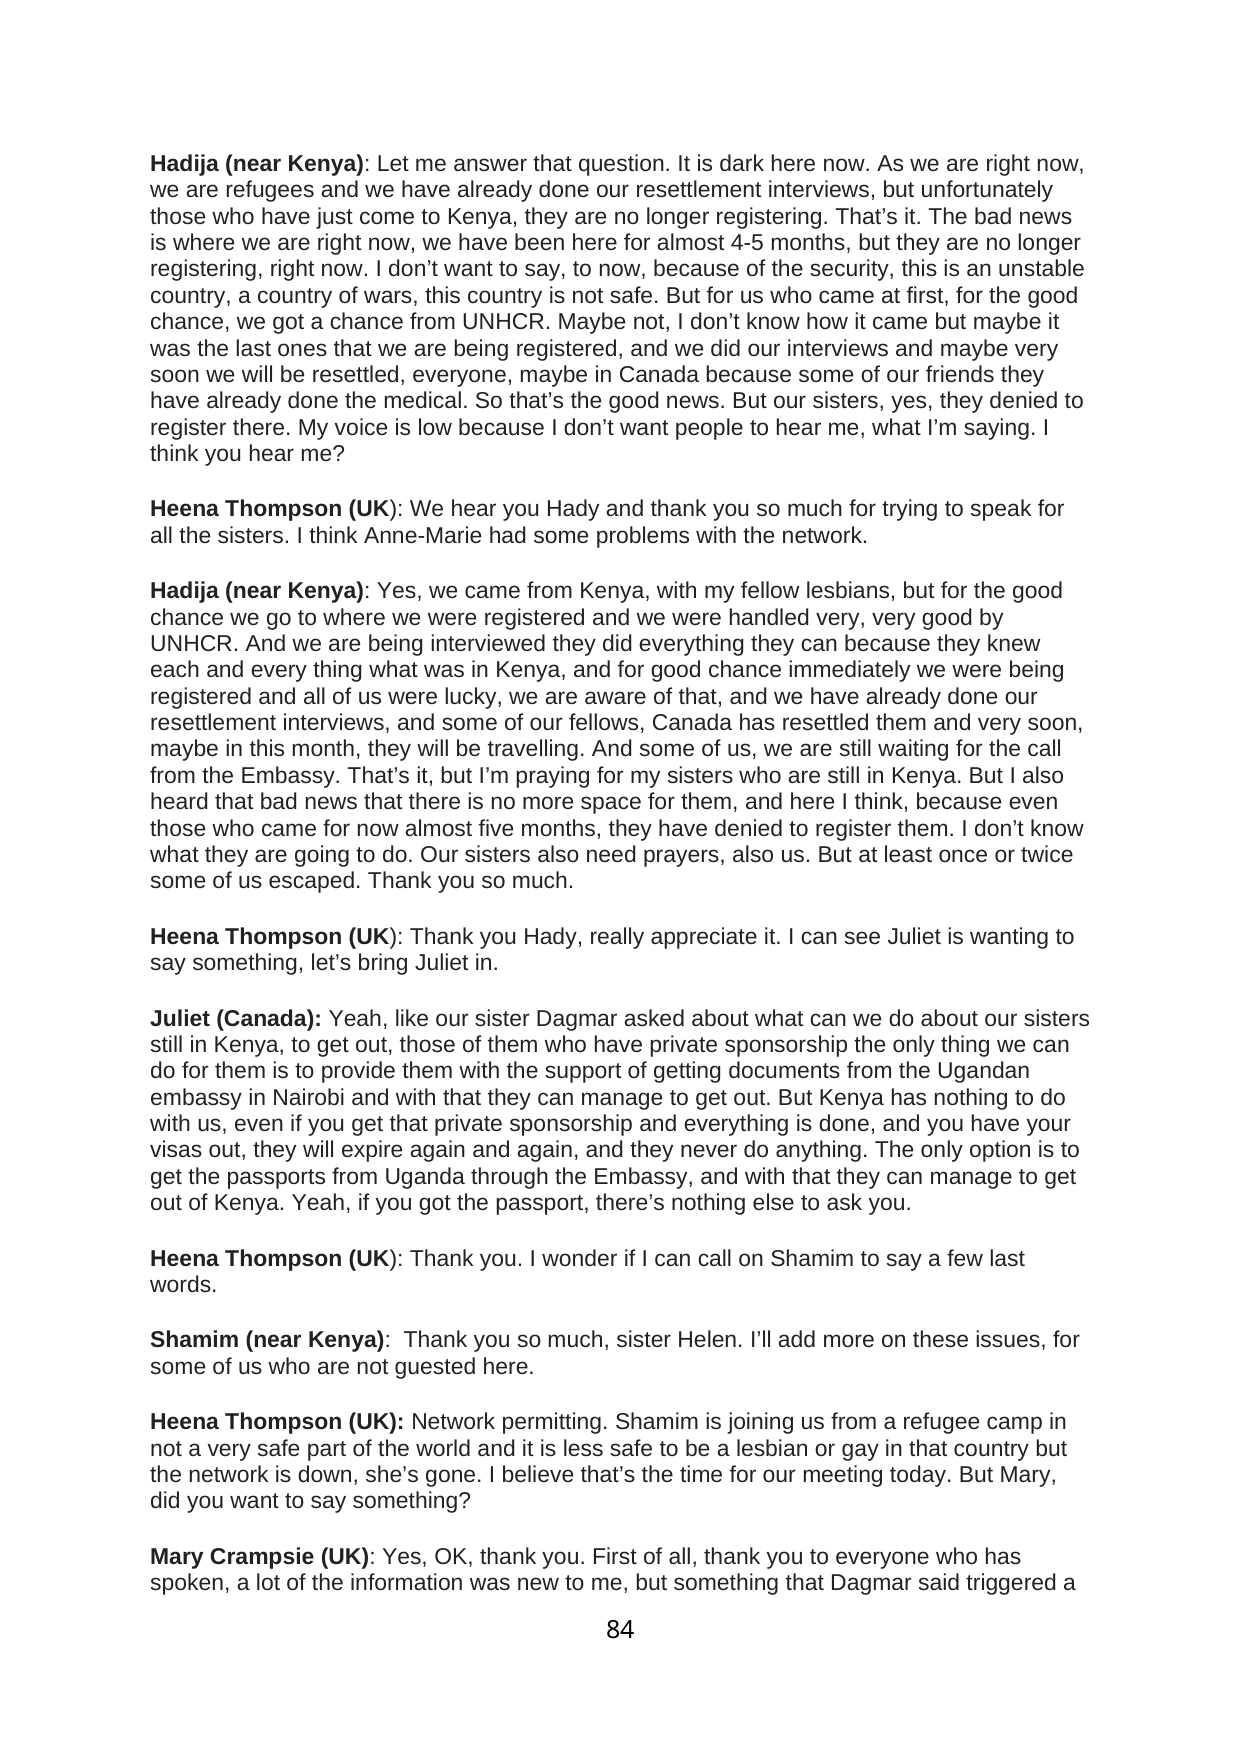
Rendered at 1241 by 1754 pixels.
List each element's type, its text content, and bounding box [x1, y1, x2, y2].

text Hadija (near Kenya): Yes, we came from Kenya, with my fellow lesbians, but for the good chance we go to where we were registered and we were handled very, very good by UNHCR. And we are being interviewed they did everything they can because they knew each and every thing what was in Kenya, and for good chance immediately we were being registered and all of us were lucky, we are aware of that, and we have already done our resettlement interviews, and some of our fellows, Canada has resettled them and very soon, maybe in this month, they will be travelling. And some of us, we are still waiting for the call from the Embassy. That’s it, but I’m praying for my sisters who are still in Kenya. But I also heard that bad news that there is no more space for them, and here I think, because even those who came for now almost five months, they have denied to register them. I don’t know what they are going to do. Our sisters also need prayers, also us. But at least once or twice some of us escaped. Thank you so much. [150, 577, 1090, 893]
text Juliet (Canada): Yeah, like our sister Dagmar asked about what can we do about our sisters still in Kenya, to get out, those of them who have private sponsorship the only thing we can do for them is to provide them with the support of getting documents from the Ugandan embassy in Nairobi and with that they can manage to get out. But Kenya has nothing to do with us, even if you get that private sponsorship and everything is done, and you have your visas out, they will expire again and again, and they never do anything. The only option is to get the passports from Uganda through the Embassy, and with that they can manage to get out of Kenya. Yeah, if you got the passport, there’s nothing else to ask you. [150, 1004, 1090, 1215]
text Hadija (near Kenya): Let me answer that question. It is dark here now. As we are right now, we are refugees and we have already done our resettlement interviews, but unfortunately those who have just come to Kenya, they are no longer registering. That’s it. The bad news is where we are right now, we have been here for almost 4-5 months, but they are no longer registering, right now. I don’t want to say, to now, because of the security, this is an unstable country, a country of wars, this country is not safe. But for us who came at first, for the good chance, we got a chance from UNHCR. Maybe not, I don’t know how it came but maybe it was the last ones that we are being registered, and we did our interviews and maybe very soon we will be resettled, everyone, maybe in Canada because some of our friends they have already done the medical. So that’s the good news. But our sisters, yes, they denied to register there. My voice is low because I don’t want people to hear me, what I’m saying. I think you hear me? [150, 150, 1090, 466]
text Shamim (near Kenya): Thank you so much, sister Helen. I’ll add more on these issues, for some of us who are not guested here. [150, 1326, 1090, 1379]
text Heena Thompson (UK): Network permitting. Shamim is joining us from a refugee camp in not a very safe part of the world and it is less safe to be a lesbian or gay in that country but the network is down, she’s gone. I believe that’s the time for our meeting today. But Mary, did you want to say something? [150, 1408, 1090, 1514]
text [150, 1543, 1090, 1596]
text Heena Thompson (UK): Thank you Hady, really appreciate it. I can see Juliet is wanting to say something, let’s bring Juliet in. [150, 923, 1090, 975]
text Heena Thompson (UK): We hear you Hady and thank you so much for trying to speak for all the sisters. I think Anne-Marie had some problems with the network. [150, 495, 1090, 548]
text Heena Thompson (UK): Thank you. I wonder if I can call on Shamim to say a few last words. [150, 1244, 1090, 1297]
